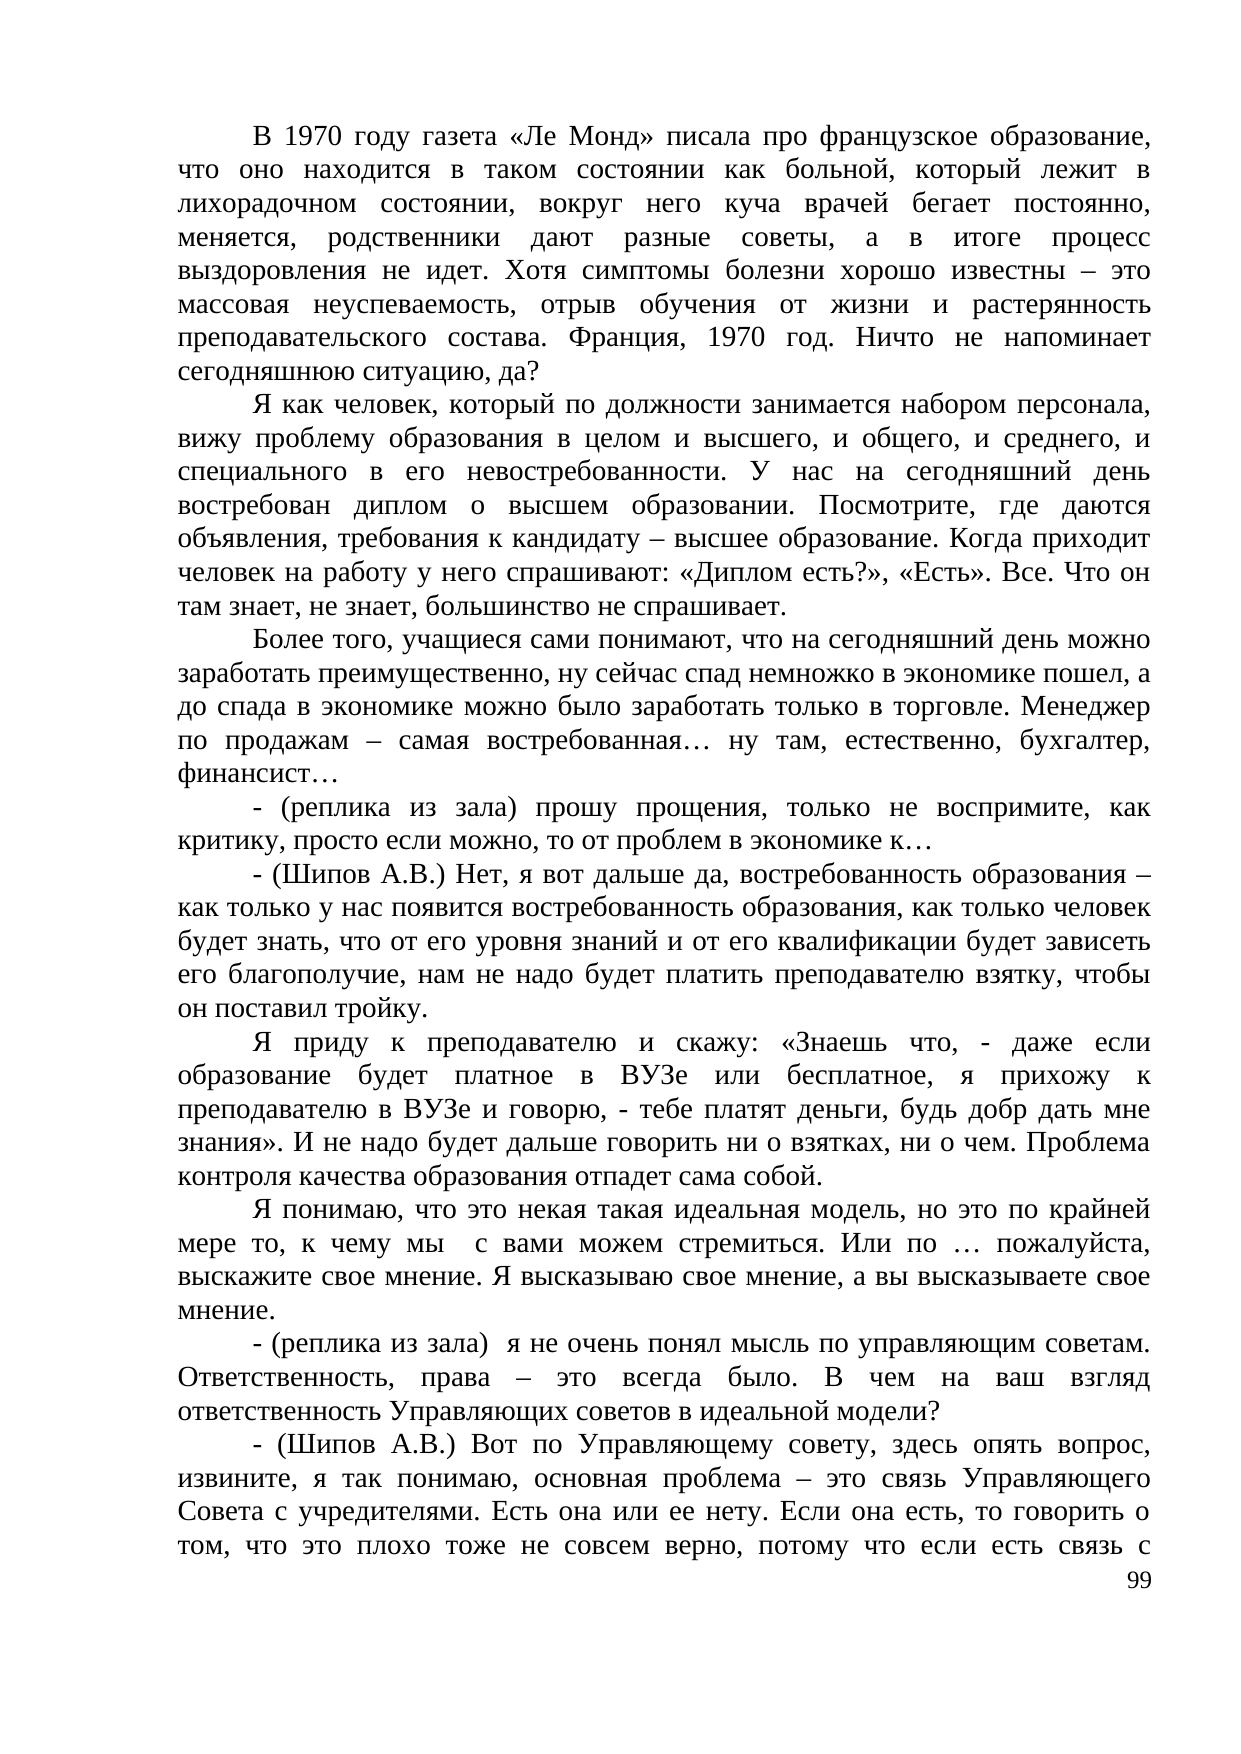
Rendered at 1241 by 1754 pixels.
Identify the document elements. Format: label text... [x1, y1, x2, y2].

text - (Шипов А.В.) Нет, я вот дальше да, востребованность образования – как только у нас появится востребованность образования, как только человек будет знать, что от его уровня знаний и от его квалификации будет зависеть его благополучие, нам не надо будет платить преподавателю взятку, чтобы он поставил тройку. [177, 856, 1152, 1024]
text Я понимаю, что это некая такая идеальная модель, но это по крайней мере то, к чему мы с вами можем стремиться. Или по … пожалуйста, выскажите свое мнение. Я высказываю свое мнение, а вы высказываете свое мнение. [177, 1191, 1152, 1326]
text Я приду к преподавателю и скажу: «Знаешь что, - даже если образование будет платное в ВУЗе или бесплатное, я прихожу к преподавателю в ВУЗе и говорю, - тебе платят деньги, будь добр дать мне знания». И не надо будет дальше говорить ни о взятках, ни о чем. Проблема контроля качества образования отпадет сама собой. [177, 1024, 1152, 1191]
text Более того, учащиеся сами понимают, что на сегодняшний день можно заработать преимущественно, ну сейчас спад немножко в экономике пошел, а до спада в экономике можно было заработать только в торговле. Менеджер по продажам – самая востребованная… ну там, естественно, бухгалтер, финансист… [177, 621, 1152, 789]
text - (реплика из зала) я не очень понял мысль по управляющим советам. Ответственность, права – это всегда было. В чем на ваш взгляд ответственность Управляющих советов в идеальной модели? [177, 1326, 1152, 1426]
text В 1970 году газета «Ле Монд» писала про французское образование, что оно находится в таком состоянии как больной, который лежит в лихорадочном состоянии, вокруг него куча врачей бегает постоянно, меняется, родственники дают разные советы, а в итоге процесс выздоровления не идет. Хотя симптомы болезни хорошо известны – это массовая неуспеваемость, отрыв обучения от жизни и растерянность преподавательского состава. Франция, 1970 год. Ничто не напоминает сегодняшнюю ситуацию, да? [177, 118, 1152, 386]
text Я как человек, который по должности занимается набором персонала, вижу проблему образования в целом и высшего, и общего, и среднего, и специального в его невостребованности. У нас на сегодняшний день востребован диплом о высшем образовании. Посмотрите, где даются объявления, требования к кандидату – высшее образование. Когда приходит человек на работу у него спрашивают: «Диплом есть?», «Есть». Все. Что он там знает, не знает, большинство не спрашивает. [177, 386, 1152, 621]
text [177, 1426, 1152, 1560]
text - (реплика из зала) прошу прощения, только не воспримите, как критику, просто если можно, то от проблем в экономике к… [177, 789, 1152, 856]
